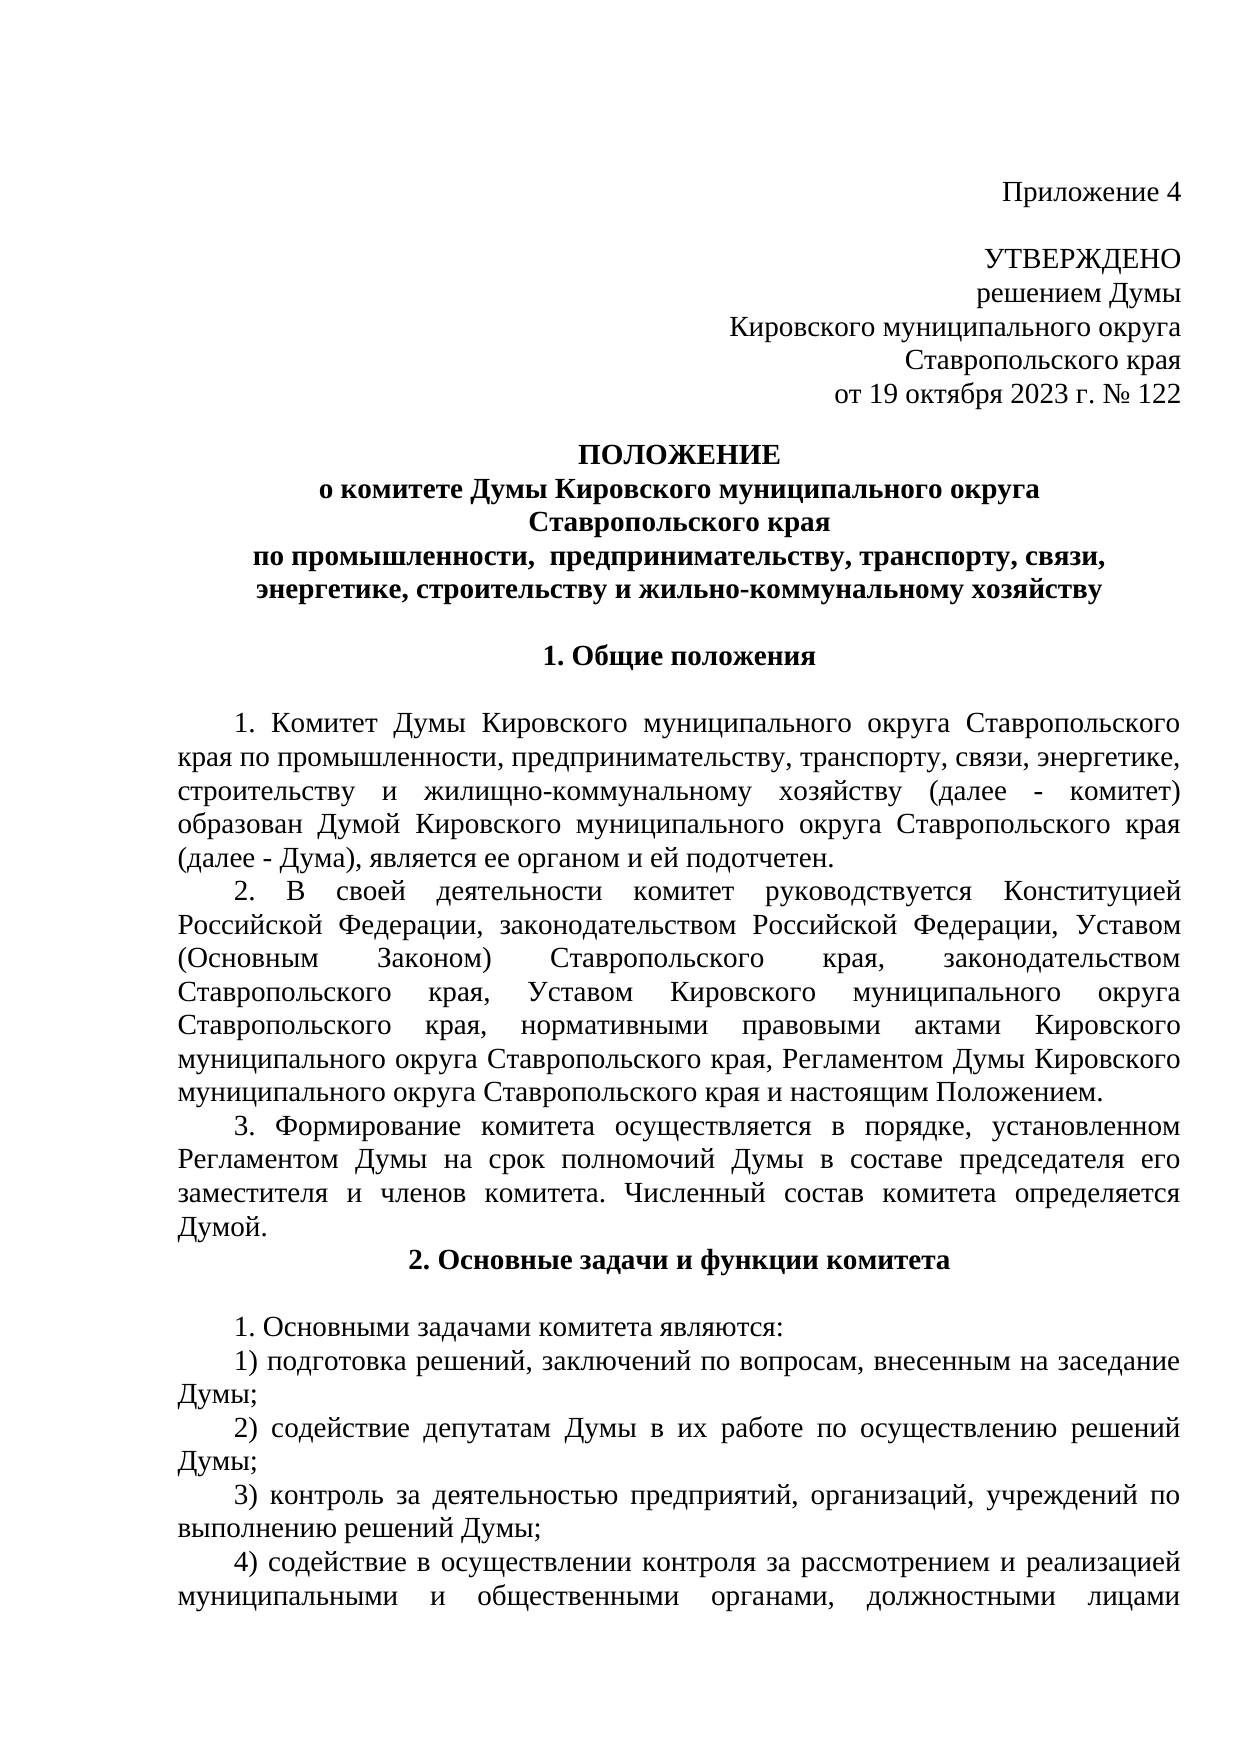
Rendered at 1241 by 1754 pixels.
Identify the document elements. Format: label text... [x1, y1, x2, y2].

text 2. Основные задачи и функции комитета [177, 1242, 1181, 1276]
title ПОЛОЖЕНИЕ [177, 437, 1181, 471]
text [177, 1544, 1181, 1611]
text Приложение 4 [177, 174, 1181, 208]
text 1) подготовка решений, заключений по вопросам, внесенным на заседание Думы; [177, 1343, 1181, 1410]
title о комитете Думы Кировского муниципального округа [177, 471, 1181, 504]
text 2. В своей деятельности комитет руководствуется Конституцией Российской Федерации, законодательством Российской Федерации, Уставом (Основным Законом) Ставропольского края, законодательством Ставропольского края, Уставом Кировского муниципального округа Ставропольского края, нормативными правовыми актами Кировского муниципального округа Ставропольского края, Регламентом Думы Кировского муниципального округа Ставропольского края и настоящим Положением. [177, 873, 1181, 1108]
text 2) содействие депутатам Думы в их работе по осуществлению решений Думы; [177, 1410, 1181, 1477]
text УТВЕРЖДЕНО [177, 242, 1181, 275]
title по промышленности, предпринимательству, транспорту, связи, энергетике, строительству и жильно-коммунальному хозяйству [177, 538, 1181, 605]
text 1. Комитет Думы Кировского муниципального округа Ставропольского края по промышленности, предпринимательству, транспорту, связи, энергетике, строительству и жилищно-коммунальному хозяйству (далее - комитет) образован Думой Кировского муниципального округа Ставропольского края (далее - Дума), является ее органом и ей подотчетен. [177, 706, 1181, 873]
text 3. Формирование комитета осуществляется в порядке, установленном Регламентом Думы на срок полномочий Думы в составе председателя его заместителя и членов комитета. Численный состав комитета определяется Думой. [177, 1108, 1181, 1242]
text 1. Основными задачами комитета являются: [177, 1309, 1181, 1343]
text от 19 октября 2023 г. № 122 [177, 376, 1181, 409]
title Ставропольского края [177, 504, 1181, 538]
text Ставропольского края [177, 342, 1181, 376]
text решением Думы [177, 275, 1181, 309]
text 3) контроль за деятельностью предприятий, организаций, учреждений по выполнению решений Думы; [177, 1477, 1181, 1544]
text Кировского муниципального округа [177, 309, 1181, 342]
text 1. Общие положения [177, 638, 1181, 672]
